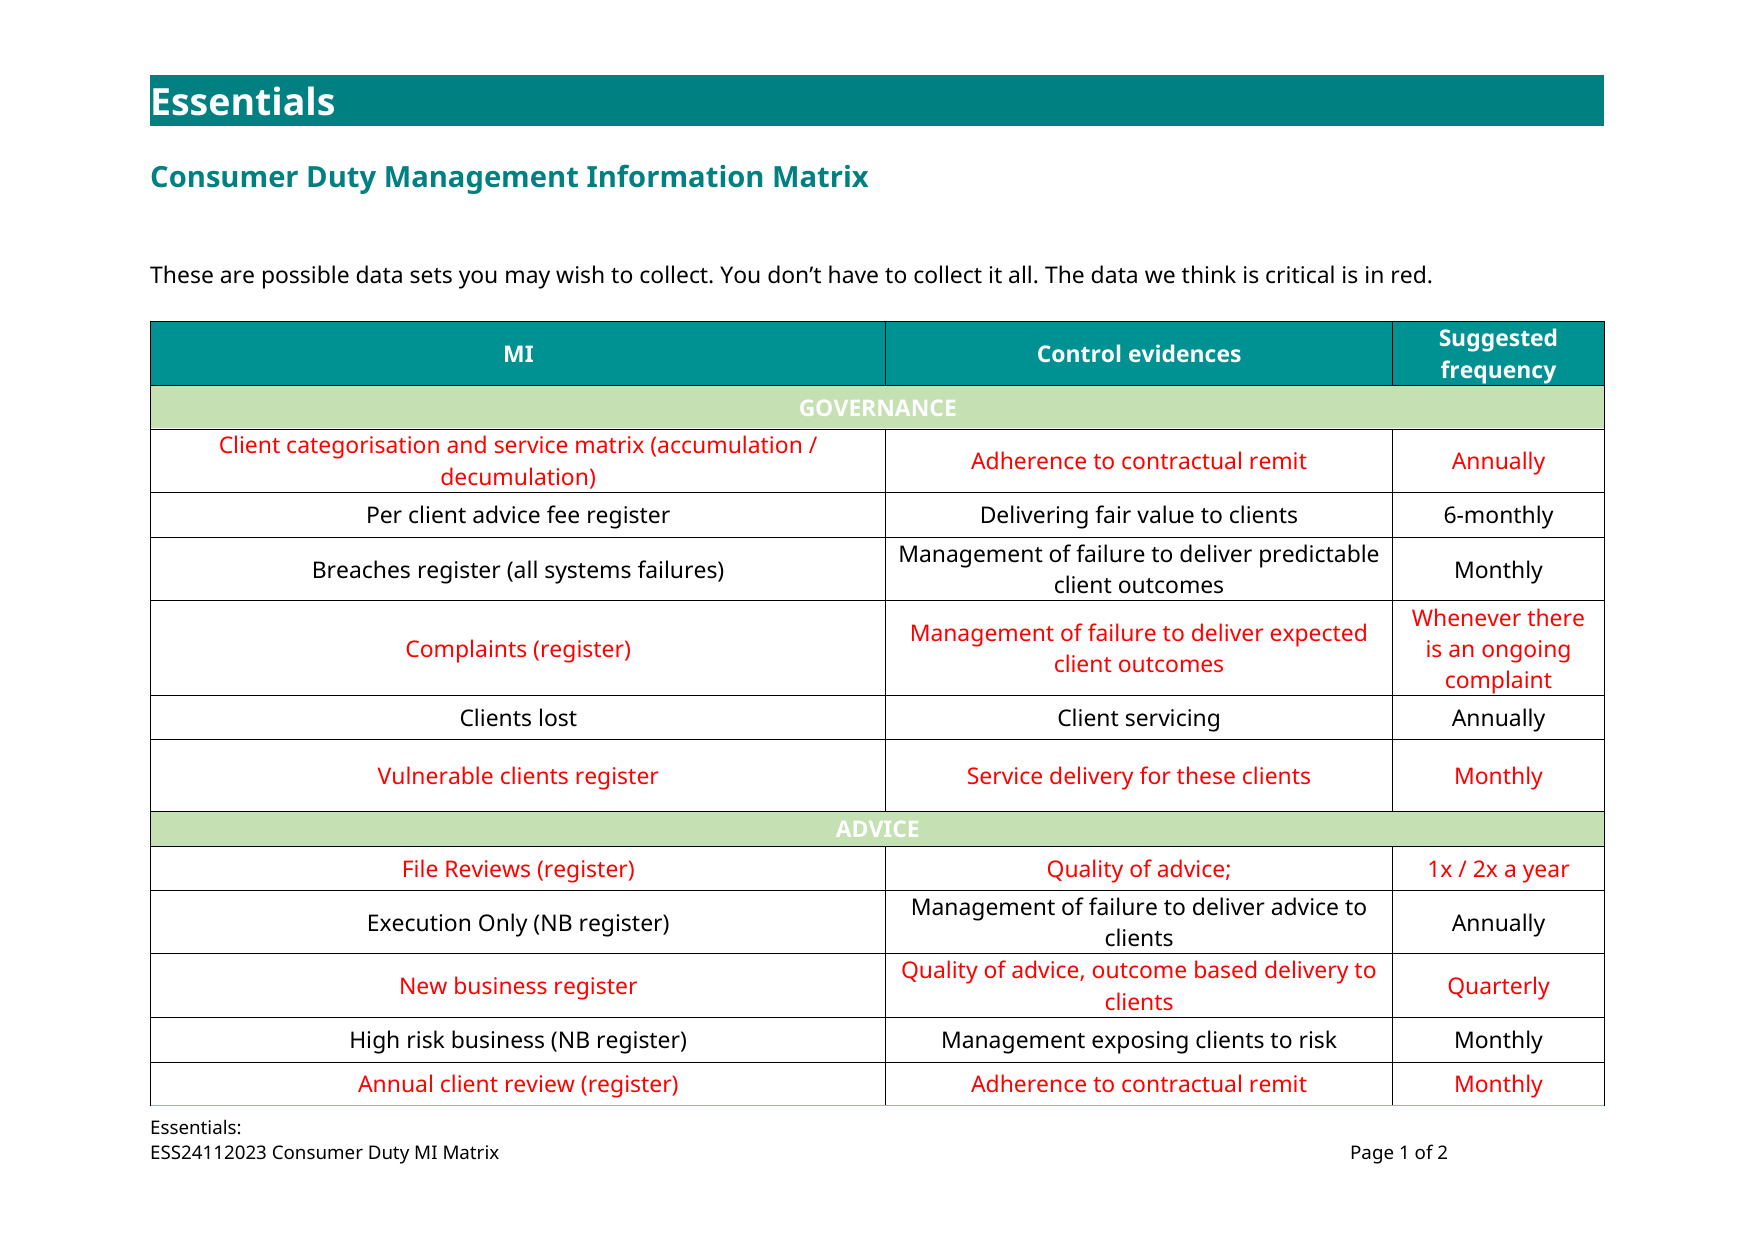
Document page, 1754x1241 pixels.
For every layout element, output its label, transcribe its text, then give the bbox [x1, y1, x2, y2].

table_cell High risk business (NB register) [151, 1018, 885, 1062]
table_cell Clients lost [151, 696, 885, 739]
table_cell Annually [1393, 891, 1604, 953]
table_cell Management of failure to deliver advice to clients [886, 891, 1392, 953]
table_cell 6-monthly [1393, 493, 1604, 537]
table_cell Management of failure to deliver predictable client outcomes [886, 538, 1392, 600]
table_cell Management exposing clients to risk [886, 1018, 1392, 1062]
table_cell GOVERNANCE [151, 386, 1604, 428]
table_cell Quality of advice, outcome based delivery to clients [886, 954, 1392, 1017]
table_cell Vulnerable clients register [151, 740, 885, 811]
table_cell Delivering fair value to clients [886, 493, 1392, 537]
table_cell Annually [1393, 696, 1604, 739]
table_cell Execution Only (NB register) [151, 891, 885, 953]
table_cell Service delivery for these clients [886, 740, 1392, 811]
table_cell Breaches register (all systems failures) [151, 538, 885, 600]
table_cell Monthly [1393, 740, 1604, 811]
table_cell Quality of advice; [886, 847, 1392, 890]
table_cell Adherence to contractual remit [886, 430, 1392, 492]
table_cell New business register [151, 954, 885, 1017]
table_header Suggested frequency [1393, 322, 1604, 385]
table_header MI [151, 322, 885, 385]
table_cell Complaints (register) [151, 601, 885, 695]
table_cell Annually [1393, 430, 1604, 492]
table_cell Client categorisation and service matrix (accumulation / decumulation) [151, 430, 885, 492]
table_cell Monthly [1393, 1063, 1604, 1105]
text Consumer Duty Management Information Matrix [150, 157, 1604, 196]
table_cell 1x / 2x a year [1393, 847, 1604, 890]
table_cell Per client advice fee register [151, 493, 885, 537]
table_cell Monthly [1393, 1018, 1604, 1062]
table_cell ADVICE [151, 812, 1604, 846]
table_cell Management of failure to deliver expected client outcomes [886, 601, 1392, 695]
table_cell Quarterly [1393, 954, 1604, 1017]
table_cell Adherence to contractual remit [886, 1063, 1392, 1105]
table_cell Client servicing [886, 696, 1392, 739]
table_cell File Reviews (register) [151, 847, 885, 890]
table_cell Annual client review (register) [151, 1063, 885, 1105]
table_cell Whenever there is an ongoing complaint [1393, 601, 1604, 695]
text These are possible data sets you may wish to collect. You don’t have to collect it all. The data we think is critical is in red. [150, 259, 1604, 290]
table_cell Monthly [1393, 538, 1604, 600]
table_header Control evidences [886, 322, 1392, 385]
